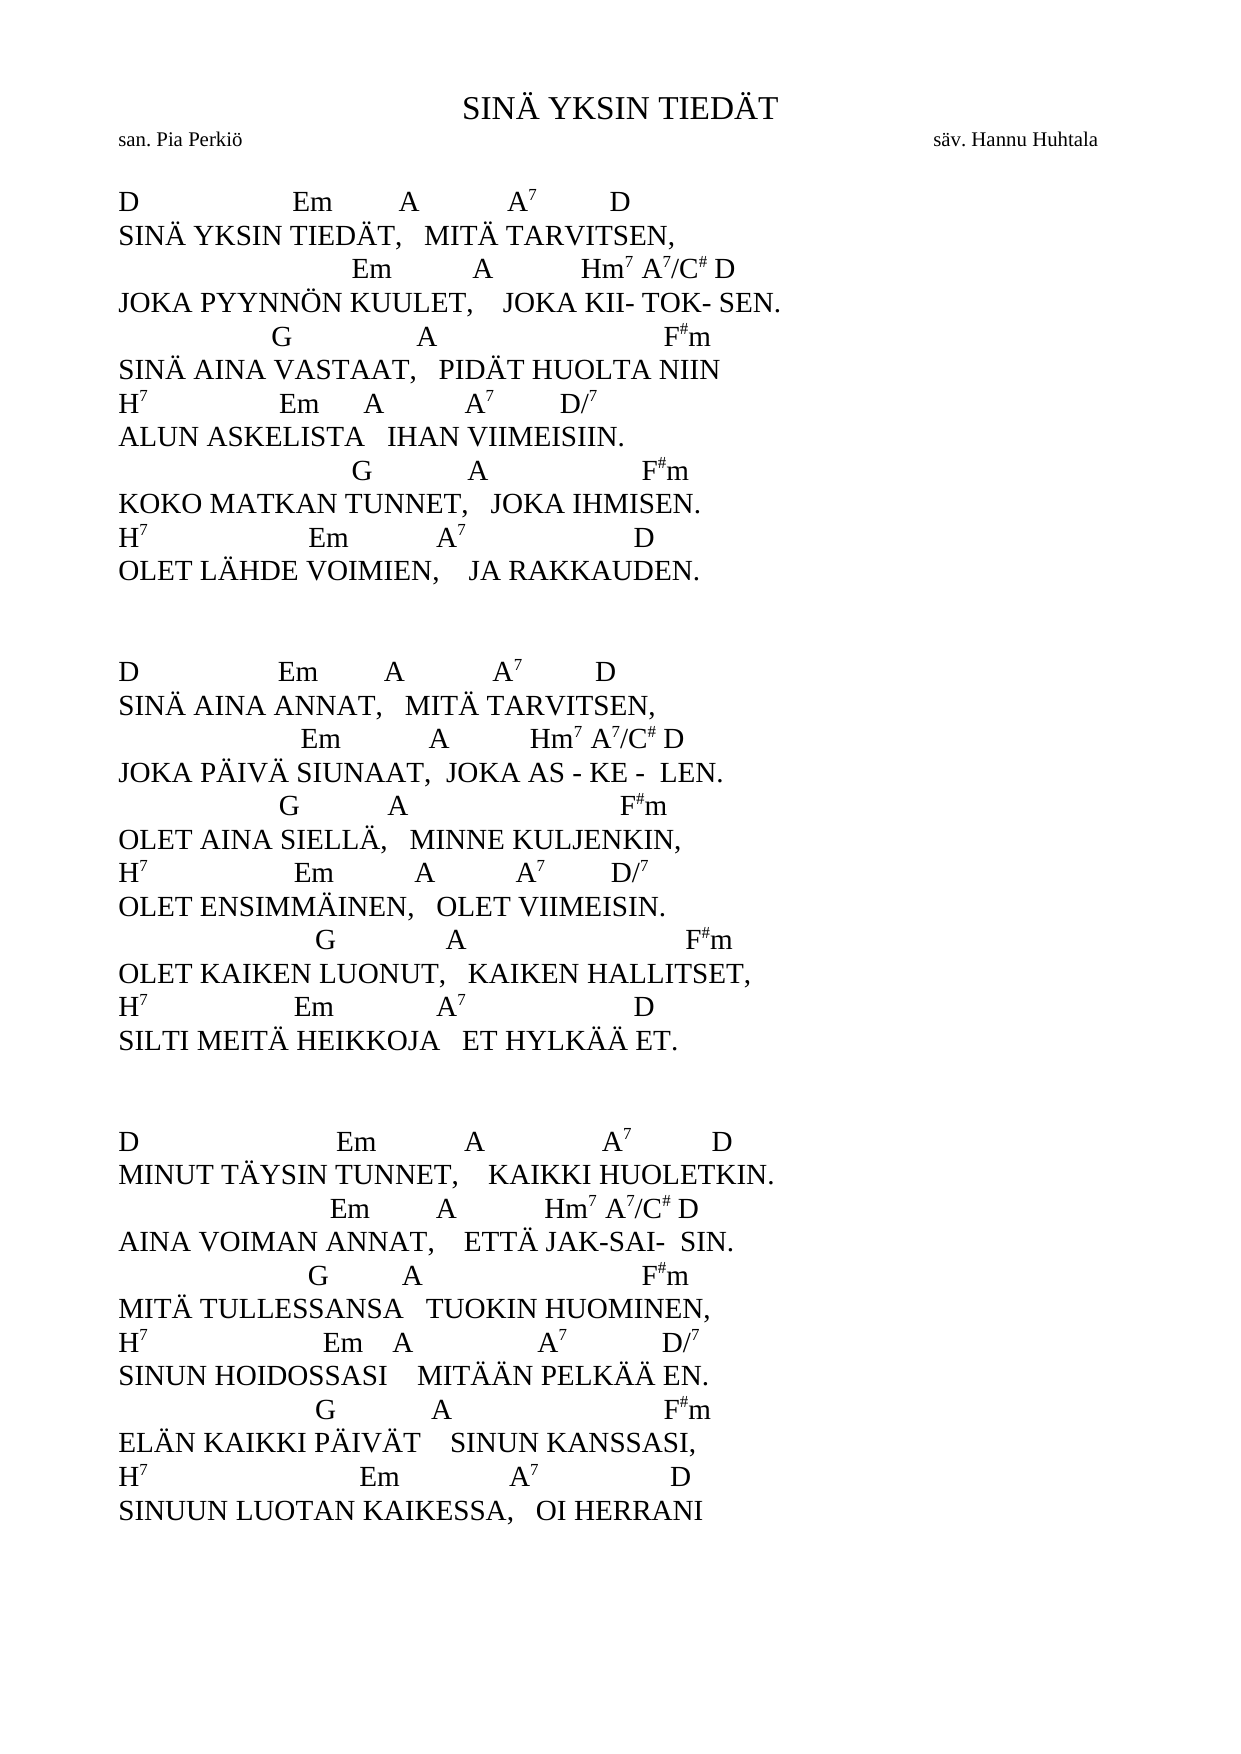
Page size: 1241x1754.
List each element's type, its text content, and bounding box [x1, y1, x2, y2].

text G A F#m [118, 922, 1122, 956]
text OLET KAIKEN LUONUT, KAIKEN HALLITSET, [118, 956, 1122, 989]
text G A F#m [118, 788, 1122, 822]
text Em A Hm7 A7/C# D [118, 1191, 1122, 1224]
text OLET LÄHDE VOIMIEN, JA RAKKAUDEN. [118, 553, 1122, 587]
text Em A Hm7 A7/C# D [118, 252, 1122, 285]
text ELÄN KAIKKI PÄIVÄT SINUN KANSSASI, [118, 1426, 1122, 1459]
text OLET AINA SIELLÄ, MINNE KULJENKIN, [118, 822, 1122, 855]
text ALUN ASKELISTA IHAN VIIMEISIIN. [118, 419, 1122, 453]
text OLET ENSIMMÄINEN, OLET VIIMEISIN. [118, 889, 1122, 922]
text H7 Em A7 D [118, 1459, 1122, 1493]
text AINA VOIMAN ANNAT, ETTÄ JAK-SAI- SIN. [118, 1224, 1122, 1258]
text SINÄ AINA ANNAT, MITÄ TARVITSEN, [118, 688, 1122, 721]
text H7 Em A A7 D/7 [118, 1325, 1122, 1358]
text san. Pia Perkiö säv. Hannu Huhtala [118, 127, 1122, 151]
text H7 Em A7 D [118, 520, 1122, 553]
text SINÄ AINA VASTAAT, PIDÄT HUOLTA NIIN [118, 352, 1122, 386]
text SILTI MEITÄ HEIKKOJA ET HYLKÄÄ ET. [118, 1023, 1122, 1057]
text D Em A A7 D [118, 1124, 1122, 1157]
text SINUN HOIDOSSASI MITÄÄN PELKÄÄ EN. [118, 1358, 1122, 1392]
text SINUUN LUOTAN KAIKESSA, OI HERRANI [118, 1493, 1122, 1526]
text SINÄ YKSIN TIEDÄT, MITÄ TARVITSEN, [118, 218, 1122, 252]
text G A F#m [118, 319, 1122, 352]
text H7 Em A A7 D/7 [118, 386, 1122, 419]
text D Em A A7 D [118, 184, 1122, 218]
text H7 Em A7 D [118, 989, 1122, 1023]
text MITÄ TULLESSANSA TUOKIN HUOMINEN, [118, 1291, 1122, 1325]
text Em A Hm7 A7/C# D [118, 721, 1122, 755]
text D Em A A7 D [118, 654, 1122, 688]
text JOKA PYYNNÖN KUULET, JOKA KII- TOK- SEN. [118, 285, 1122, 319]
text JOKA PÄIVÄ SIUNAAT, JOKA AS - KE - LEN. [118, 755, 1122, 788]
text KOKO MATKAN TUNNET, JOKA IHMISEN. [118, 486, 1122, 520]
text H7 Em A A7 D/7 [118, 855, 1122, 889]
text G A F#m [118, 1392, 1122, 1426]
text G A F#m [118, 453, 1122, 486]
text G A F#m [118, 1258, 1122, 1291]
text MINUT TÄYSIN TUNNET, KAIKKI HUOLETKIN. [118, 1157, 1122, 1191]
text SINÄ YKSIN TIEDÄT [118, 89, 1122, 127]
